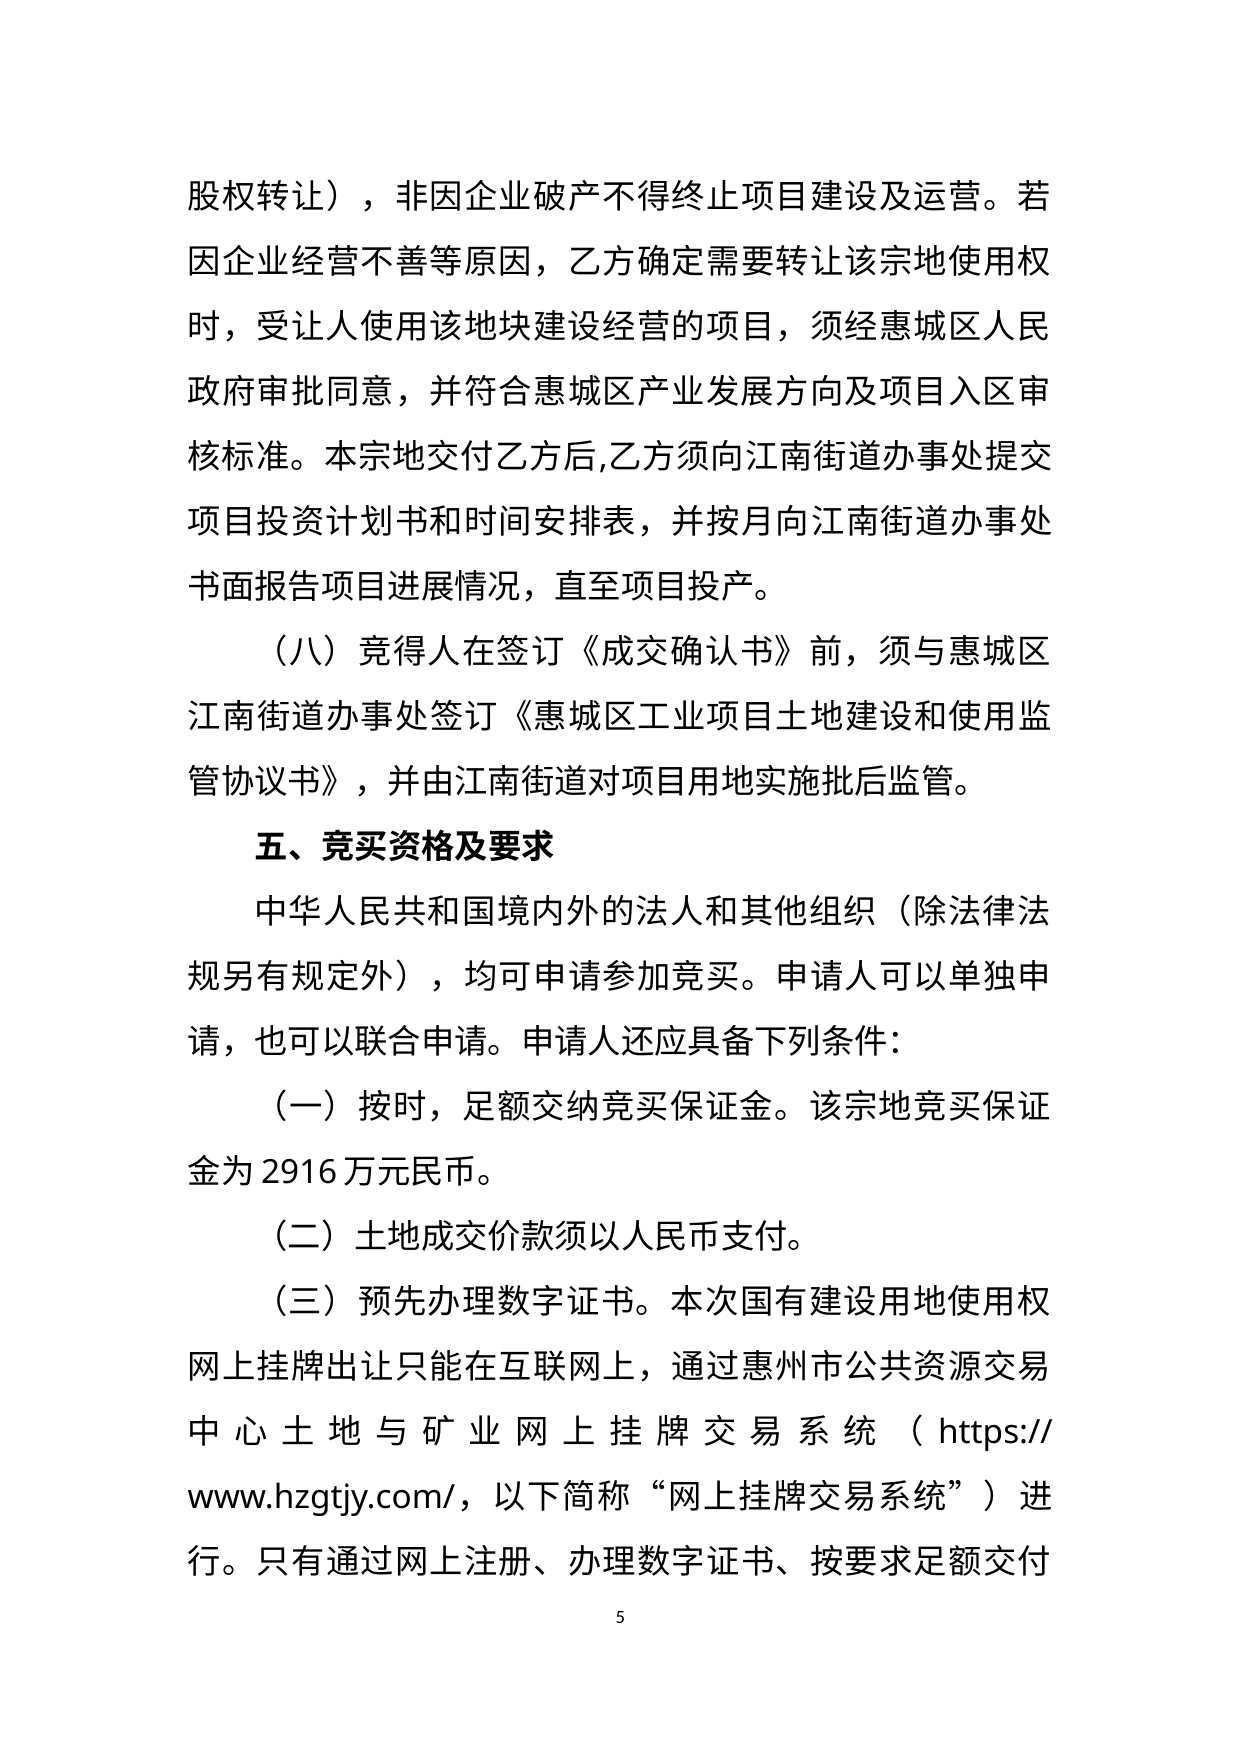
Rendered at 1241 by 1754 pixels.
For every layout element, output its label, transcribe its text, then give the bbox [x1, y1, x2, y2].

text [187, 1267, 1053, 1592]
list （二）土地成交价款须以人民币支付。 [187, 1202, 1053, 1267]
text 五、竞买资格及要求 [187, 812, 1053, 877]
list （一）按时，足额交纳竞买保证金。该宗地竞买保证金为2916万元民币。 [187, 1072, 1053, 1202]
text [187, 162, 1053, 617]
text 中华人民共和国境内外的法人和其他组织（除法律法规另有规定外），均可申请参加竞买。申请人可以单独申请，也可以联合申请。申请人还应具备下列条件： [187, 877, 1053, 1072]
text （八）竞得人在签订《成交确认书》前，须与惠城区江南街道办事处签订《惠城区工业项目土地建设和使用监管协议书》，并由江南街道对项目用地实施批后监管。 [187, 617, 1053, 812]
